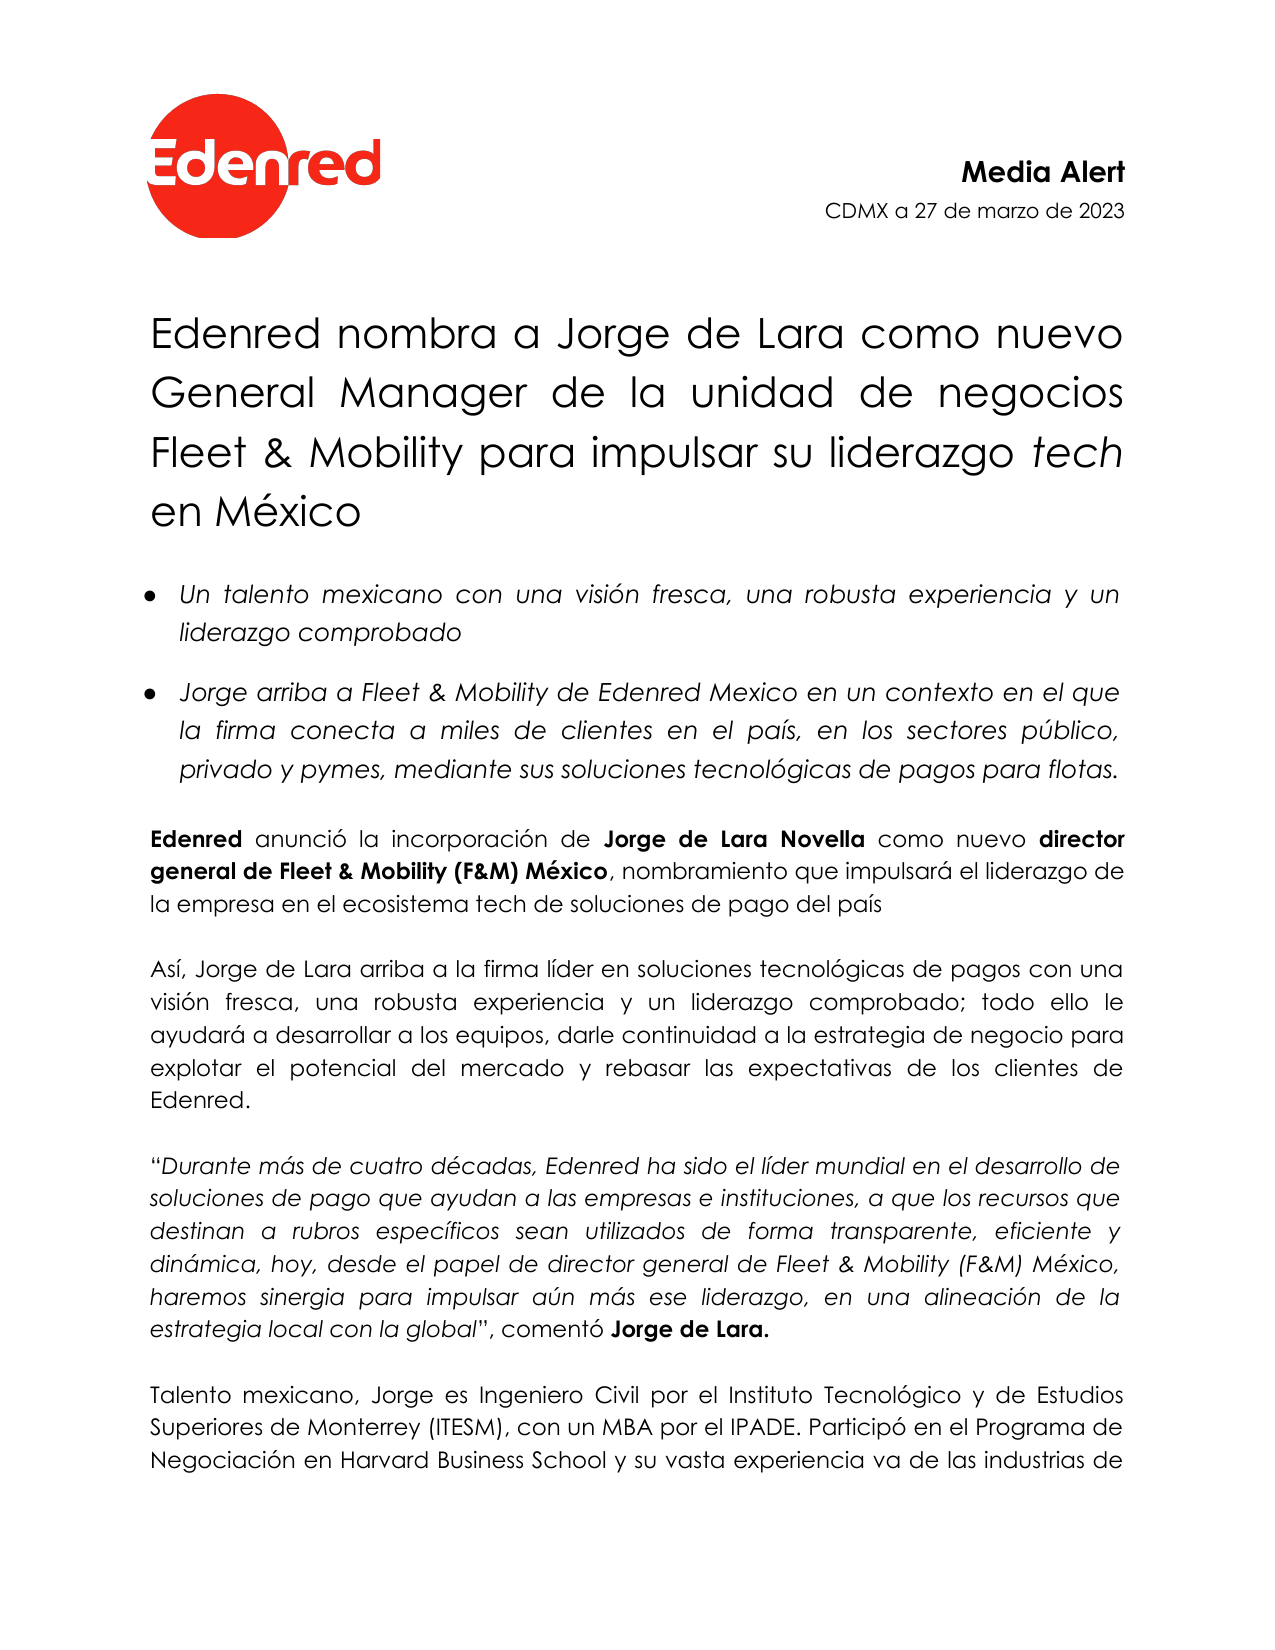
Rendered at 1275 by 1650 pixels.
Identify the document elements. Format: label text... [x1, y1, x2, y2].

picture [146, 93, 381, 238]
text Así, Jorge de Lara arriba a la firma líder en soluciones tecnológicas de pagos con una visión fresca, una robusta experiencia y un liderazgo comprobado; todo ello le ayudará a desarrollar a los equipos, darle continuidad a la estrategia de negocio para explotar el potencial del mercado y rebasar las expectativas de los clientes de Edenred. [150, 952, 1125, 1116]
text Edenred nombra a Jorge de Lara como nuevo General Manager de la unidad de negocios Fleet & Mobility para impulsar su liderazgo tech en México [150, 301, 1125, 539]
text Edenred anunció la incorporación de Jorge de Lara Novella como nuevo director general de Fleet & Mobility (F&M) México, nombramiento que impulsará el liderazgo de la empresa en el ecosistema tech de soluciones de pago del país [150, 821, 1125, 919]
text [150, 1377, 1125, 1475]
text “Durante más de cuatro décadas, Edenred ha sido el líder mundial en el desarrollo de soluciones de pago que ayudan a las empresas e instituciones, a que los recursos que destinan a rubros específicos sean utilizados de forma transparente, eficiente y dinámica, hoy, desde el papel de director general de Fleet & Mobility (F&M) México, haremos sinergia para impulsar aún más ese liderazgo, en una alineación de la estrategia local con la global”, comentó Jorge de Lara. [150, 1148, 1125, 1344]
list Un talento mexicano con una visión fresca, una robusta experiencia y un liderazgo comprobado [142, 575, 1125, 649]
list Jorge arriba a Fleet & Mobility de Edenred Mexico en un contexto en el que la firma conecta a miles de clientes en el país, en los sectores público, privado y pymes, mediante sus soluciones tecnológicas de pagos para flotas. [142, 673, 1125, 786]
text CDMX a 27 de marzo de 2023 [150, 195, 1125, 225]
text Media Alert [150, 150, 1125, 192]
